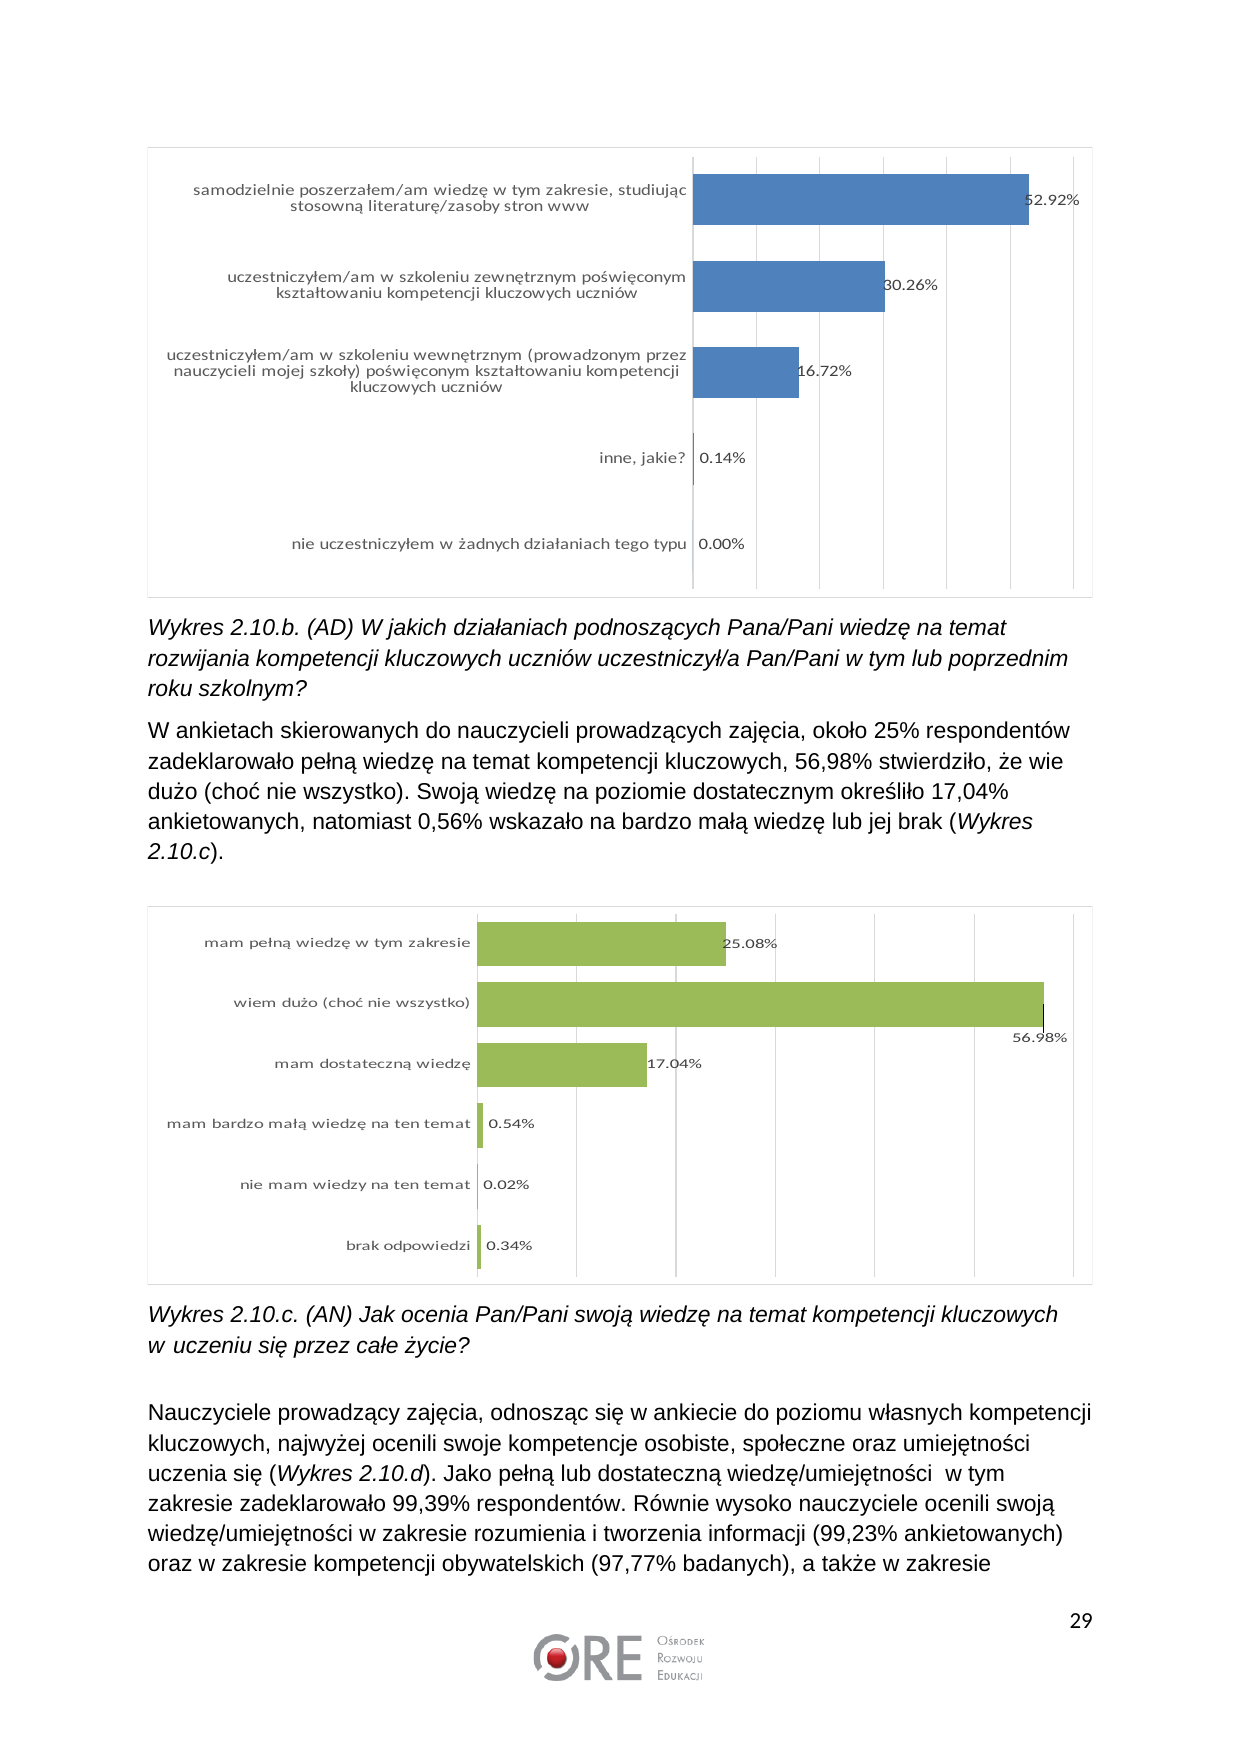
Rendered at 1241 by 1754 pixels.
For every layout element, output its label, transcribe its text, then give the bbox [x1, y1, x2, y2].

text Wykres 2.10.c. (AN) Jak ocenia Pan/Pani swoją wiedzę na temat kompetencji kluczowych w uczeniu się przez całe życie? [148, 1301, 1092, 1358]
picture [532, 1633, 708, 1681]
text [148, 1399, 1092, 1577]
text Wykres 2.10.b. (AD) W jakich działaniach podnoszących Pana/Pani wiedzę na temat rozwijania kompetencji kluczowych uczniów uczestniczył/a Pan/Pani w tym lub poprzednim roku szkolnym? [148, 614, 1092, 701]
text W ankietach skierowanych do nauczycieli prowadzących zajęcia, około 25% respondentów zadeklarowało pełną wiedzę na temat kompetencji kluczowych, 56,98% stwierdziło, że wie dużo (choć nie wszystko). Swoją wiedzę na poziomie dostatecznym określiło 17,04% ankietowanych, natomiast 0,56% wskazało na bardzo małą wiedzę lub jej brak (Wykres 2.10.c). [148, 717, 1092, 865]
